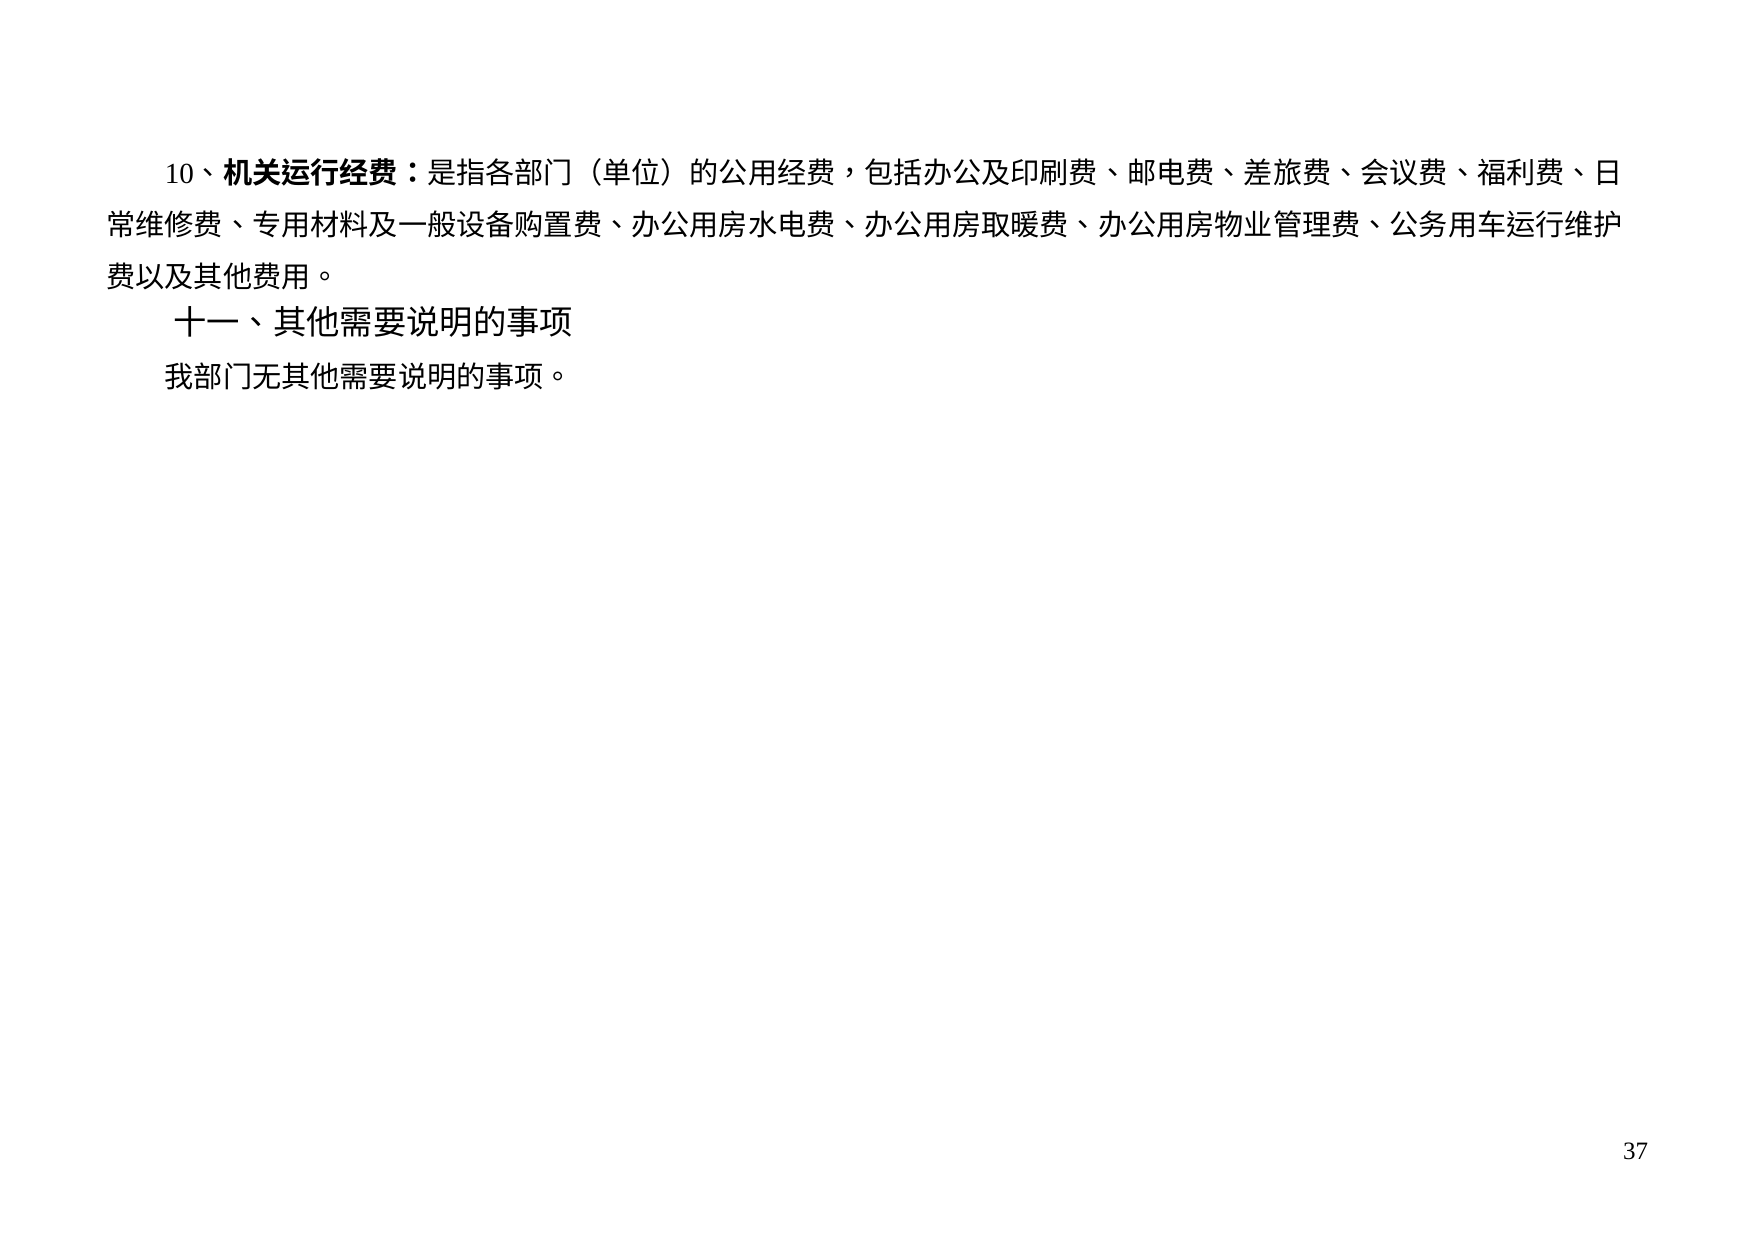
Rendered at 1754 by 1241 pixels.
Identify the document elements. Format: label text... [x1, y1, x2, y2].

text 10、机关运行经费：是指各部门（单位）的公用经费，包括办公及印刷费、邮电费、差旅费、会议费、福利费、日常维修费、专用材料及一般设备购置费、办公用房水电费、办公用房取暖费、办公用房物业管理费、公务用车运行维护费以及其他费用。 [106, 142, 1648, 298]
text 十一、其他需要说明的事项 [106, 299, 1648, 344]
text 我部门无其他需要说明的事项。 [106, 346, 1648, 398]
